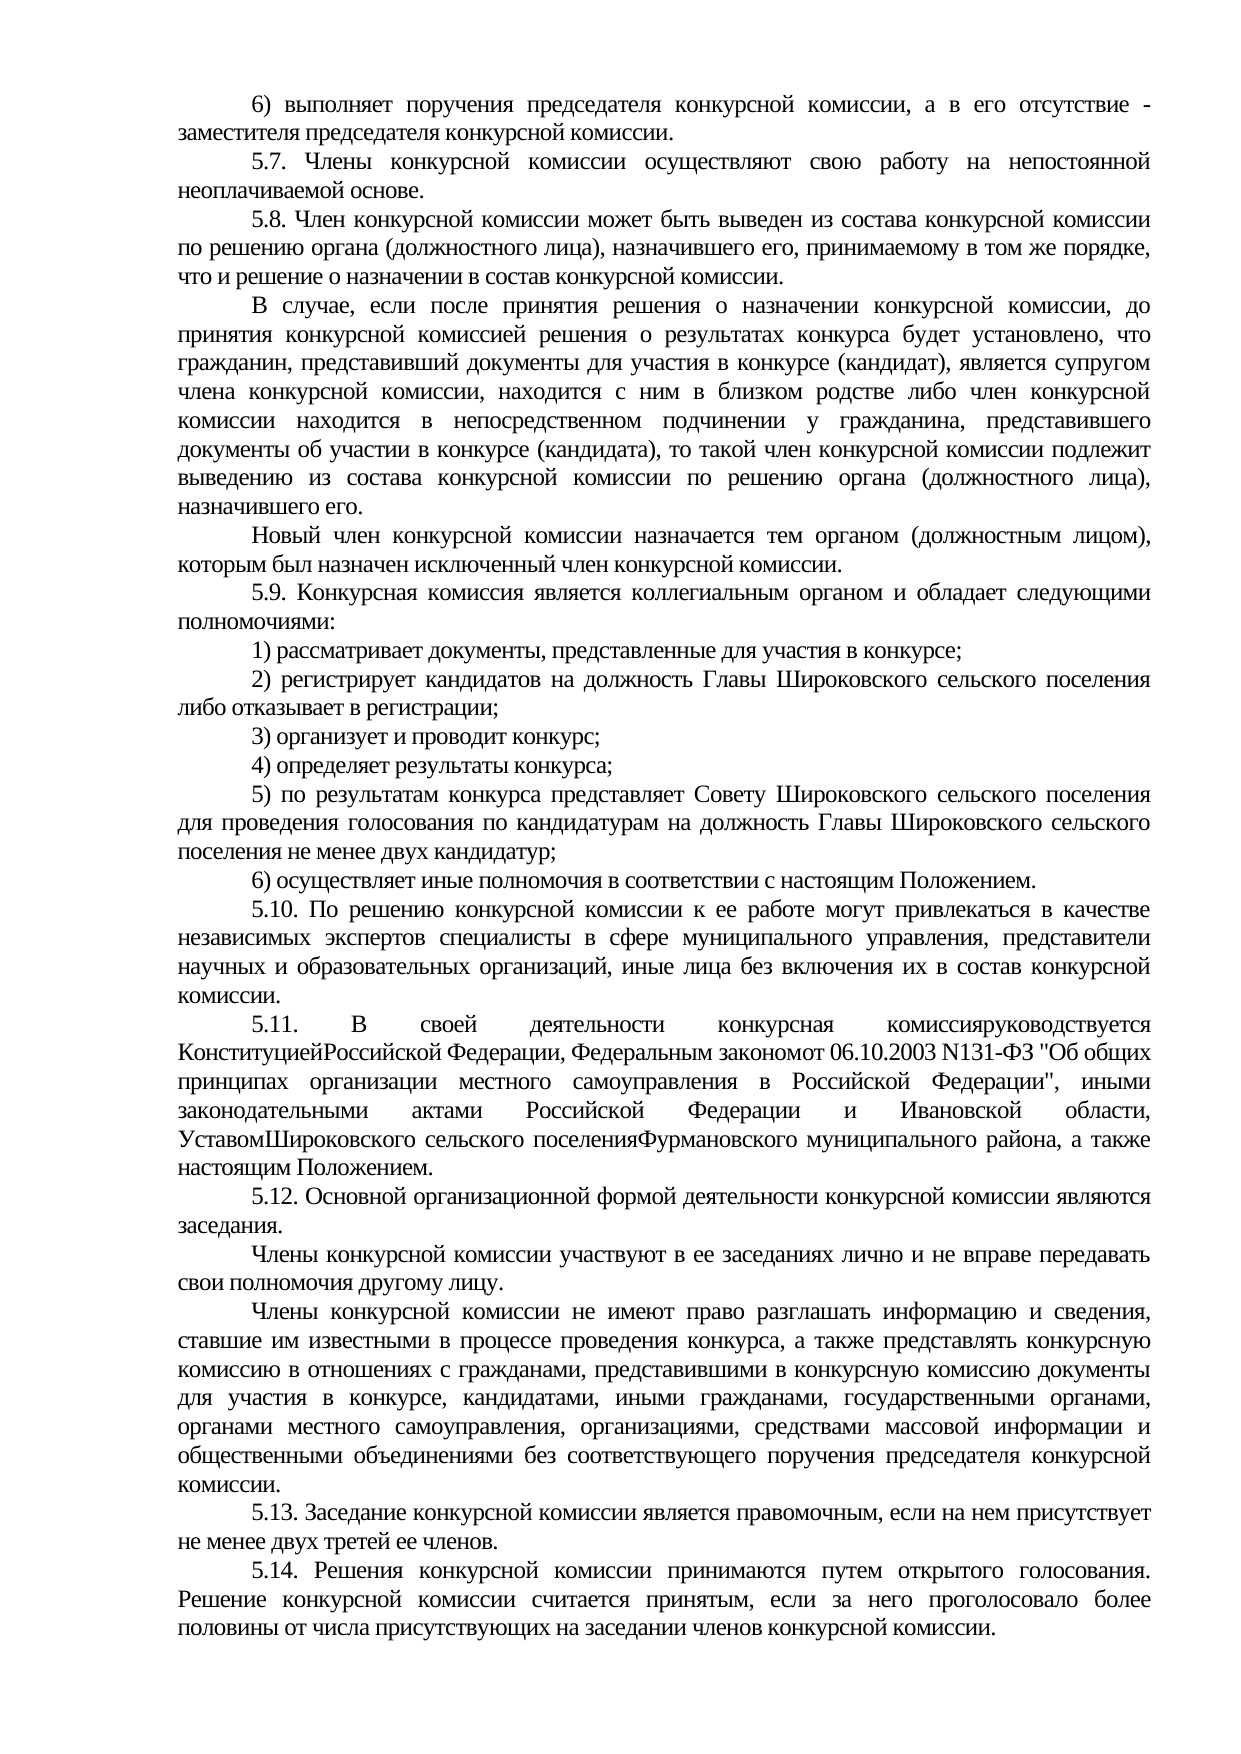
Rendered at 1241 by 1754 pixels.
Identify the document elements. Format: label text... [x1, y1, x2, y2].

text 6) выполняет поручения председателя конкурсной комиссии, а в его отсутствие - заместителя председателя конкурсной комиссии. [177, 89, 1152, 146]
text Члены конкурсной комиссии не имеют право разглашать информацию и сведения, ставшие им известными в процессе проведения конкурса, а также представлять конкурсную комиссию в отношениях с гражданами, представившими в конкурсную комиссию документы для участия в конкурсе, кандидатами, иными гражданами, государственными органами, органами местного самоуправления, организациями, средствами массовой информации и общественными объединениями без соответствующего поручения председателя конкурсной комиссии. [177, 1296, 1152, 1497]
text 5) по результатам конкурса представляет Совету Широковского сельского поселения для проведения голосования по кандидатурам на должность Главы Широковского сельского поселения не менее двух кандидатур; [177, 779, 1152, 865]
text 5.7. Члены конкурсной комиссии осуществляют свою работу на непостоянной неоплачиваемой основе. [177, 146, 1152, 204]
text 5.10. По решению конкурсной комиссии к ее работе могут привлекаться в качестве независимых экспертов специалисты в сфере муниципального управления, представители научных и образовательных организаций, иные лица без включения их в состав конкурсной комиссии. [177, 894, 1152, 1009]
text 6) осуществляет иные полномочия в соответствии с настоящим Положением. [177, 865, 1152, 894]
text 5.12. Основной организационной формой деятельности конкурсной комиссии являются заседания. [177, 1181, 1152, 1239]
text 5.11. В своей деятельности конкурсная комиссияруководствуется КонституциейРоссийской Федерации, Федеральным закономот 06.10.2003 N131-ФЗ "Об общих принципах организации местного самоуправления в Российской Федерации", иными законодательными актами Российской Федерации и Ивановской области, УставомШироковского сельского поселенияФурмановского муниципального района, а также настоящим Положением. [177, 1009, 1152, 1181]
text 4) определяет результаты конкурса; [177, 750, 1152, 779]
text 2) регистрирует кандидатов на должность Главы Широковского сельского поселения либо отказывает в регистрации; [177, 664, 1152, 721]
text 5.8. Член конкурсной комиссии может быть выведен из состава конкурсной комиссии по решению органа (должностного лица), назначившего его, принимаемому в том же порядке, что и решение о назначении в состав конкурсной комиссии. [177, 204, 1152, 290]
text В случае, если после принятия решения о назначении конкурсной комиссии, до принятия конкурсной комиссией решения о результатах конкурса будет установлено, что гражданин, представивший документы для участия в конкурсе (кандидат), является супругом члена конкурсной комиссии, находится с ним в близком родстве либо член конкурсной комиссии находится в непосредственном подчинении у гражданина, представившего документы об участии в конкурсе (кандидата), то такой член конкурсной комиссии подлежит выведению из состава конкурсной комиссии по решению органа (должностного лица), назначившего его. [177, 290, 1152, 520]
text 3) организует и проводит конкурс; [177, 721, 1152, 750]
text 1) рассматривает документы, представленные для участия в конкурсе; [177, 635, 1152, 664]
text Члены конкурсной комиссии участвуют в ее заседаниях лично и не вправе передавать свои полномочия другому лицу. [177, 1239, 1152, 1296]
text Новый член конкурсной комиссии назначается тем органом (должностным лицом), которым был назначен исключенный член конкурсной комиссии. [177, 520, 1152, 577]
text 5.14. Решения конкурсной комиссии принимаются путем открытого голосования. Решение конкурсной комиссии считается принятым, если за него проголосовало более половины от числа присутствующих на заседании членов конкурсной комиссии. [177, 1555, 1152, 1641]
text 5.9. Конкурсная комиссия является коллегиальным органом и обладает следующими полномочиями: [177, 577, 1152, 635]
text 5.13. Заседание конкурсной комиссии является правомочным, если на нем присутствует не менее двух третей ее членов. [177, 1497, 1152, 1555]
